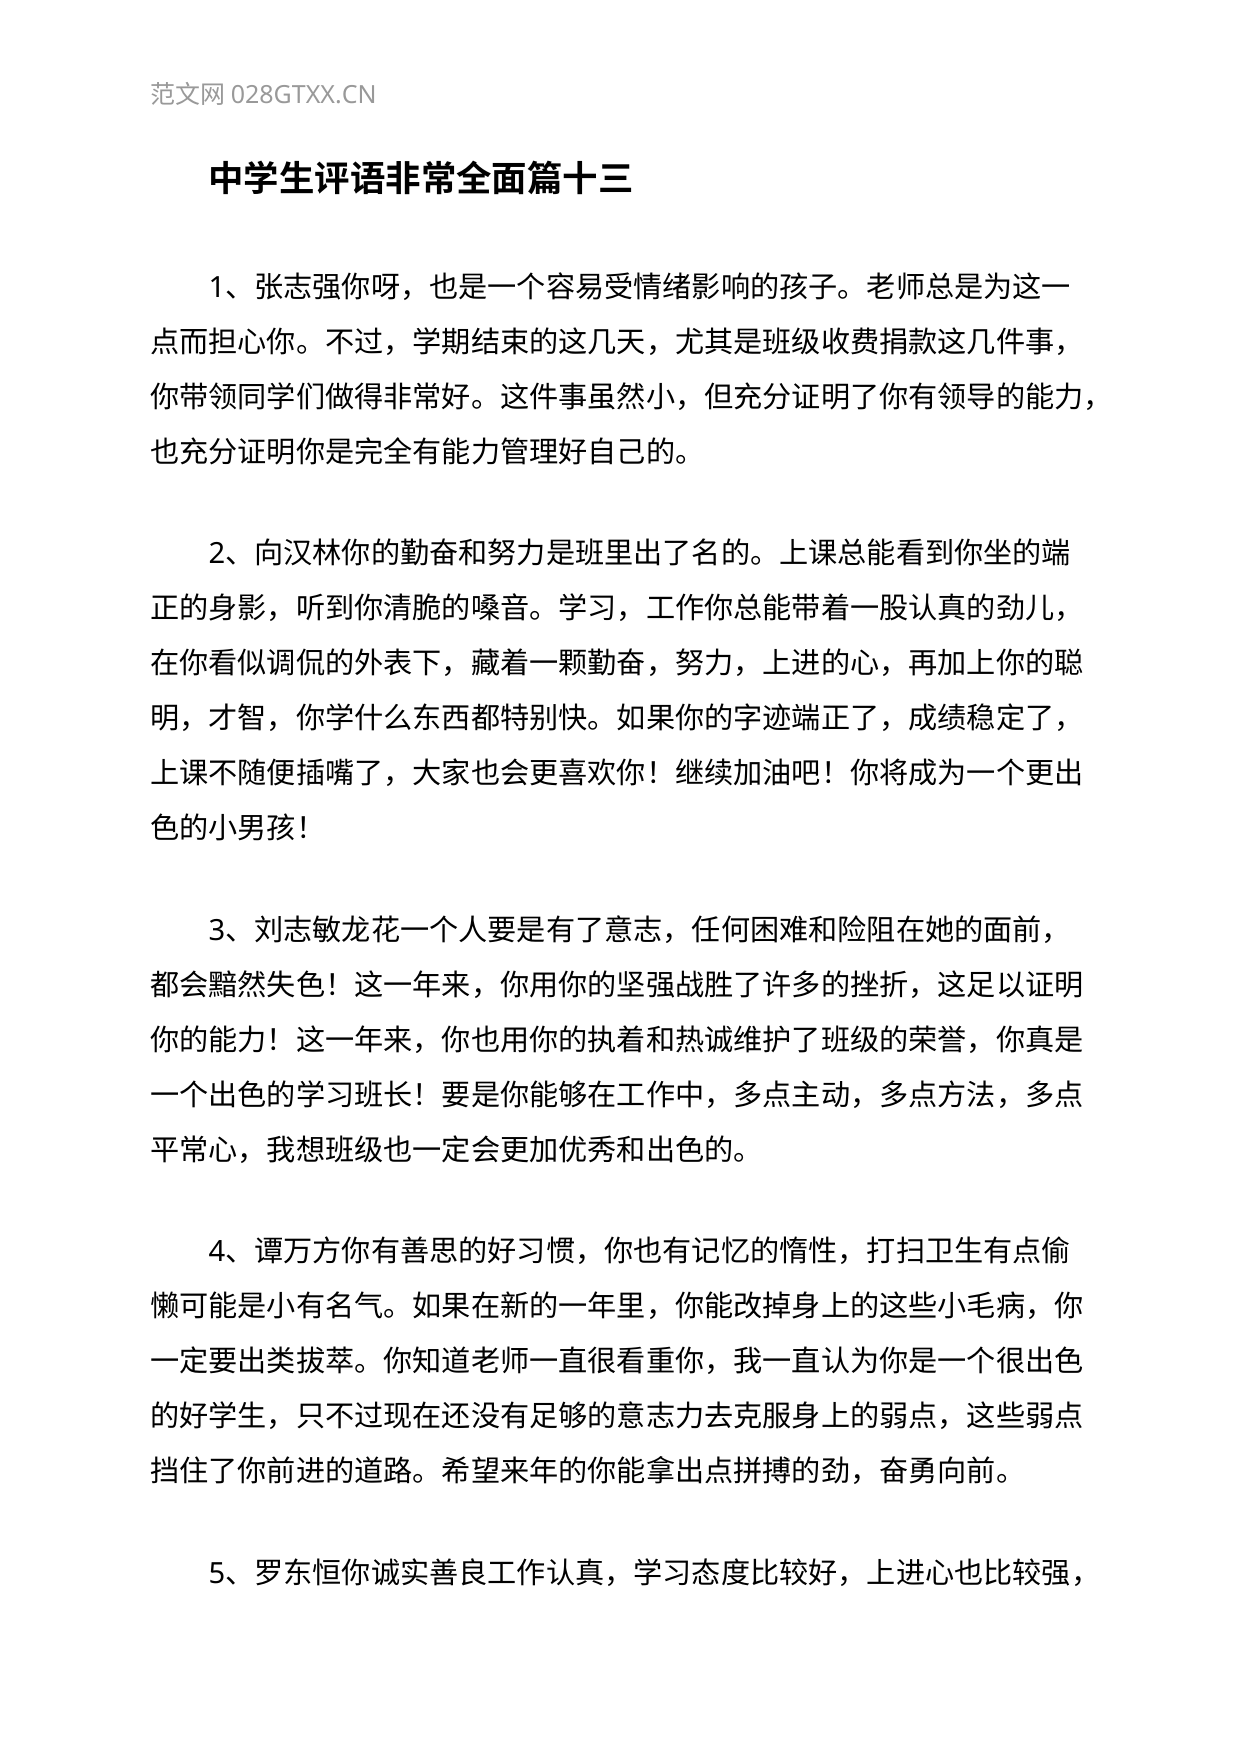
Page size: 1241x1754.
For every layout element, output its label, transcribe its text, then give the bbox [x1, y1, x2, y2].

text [150, 1549, 1090, 1592]
text 4、谭万方你有善思的好习惯，你也有记忆的惰性，打扫卫生有点偷懒可能是小有名气。如果在新的一年里，你能改掉身上的这些小毛病，你一定要出类拔萃。你知道老师一直很看重你，我一直认为你是一个很出色的好学生，只不过现在还没有足够的意志力去克服身上的弱点，这些弱点挡住了你前进的道路。希望来年的你能拿出点拼搏的劲，奋勇向前。 [150, 1228, 1090, 1490]
text 3、刘志敏龙花一个人要是有了意志，任何困难和险阻在她的面前，都会黯然失色！这一年来，你用你的坚强战胜了许多的挫折，这足以证明你的能力！这一年来，你也用你的执着和热诚维护了班级的荣誉，你真是一个出色的学习班长！要是你能够在工作中，多点主动，多点方法，多点平常心，我想班级也一定会更加优秀和出色的。 [150, 906, 1090, 1168]
text 中学生评语非常全面篇十三 [150, 150, 1090, 201]
text 1、张志强你呀，也是一个容易受情绪影响的孩子。老师总是为这一点而担心你。不过，学期结束的这几天，尤其是班级收费捐款这几件事，你带领同学们做得非常好。这件事虽然小，但充分证明了你有领导的能力，也充分证明你是完全有能力管理好自己的。 [150, 263, 1090, 471]
text 2、向汉林你的勤奋和努力是班里出了名的。上课总能看到你坐的端正的身影，听到你清脆的嗓音。学习，工作你总能带着一股认真的劲儿，在你看似调侃的外表下，藏着一颗勤奋，努力，上进的心，再加上你的聪明，才智，你学什么东西都特别快。如果你的字迹端正了，成绩稳定了，上课不随便插嘴了，大家也会更喜欢你！继续加油吧！你将成为一个更出色的小男孩！ [150, 530, 1090, 847]
